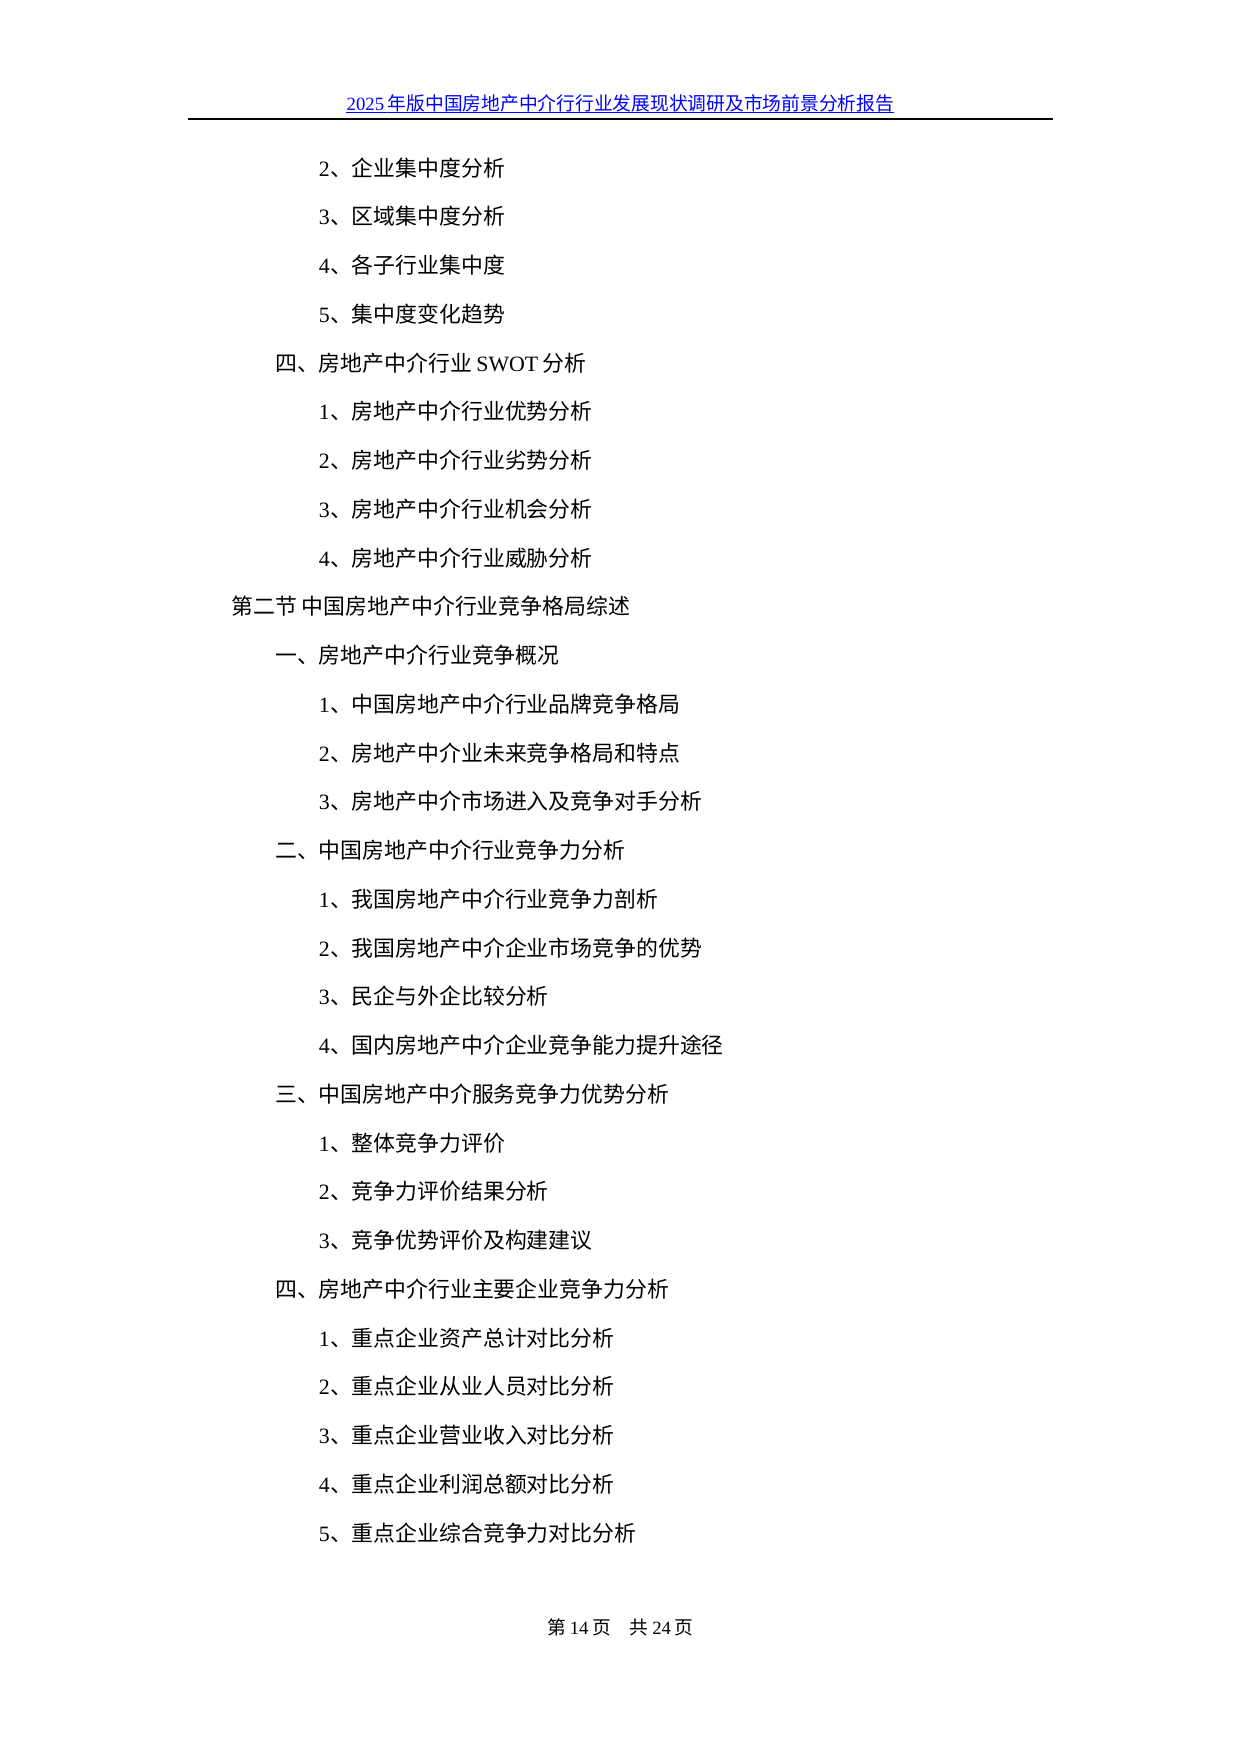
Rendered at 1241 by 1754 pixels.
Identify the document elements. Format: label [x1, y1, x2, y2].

text [187, 150, 1053, 1548]
